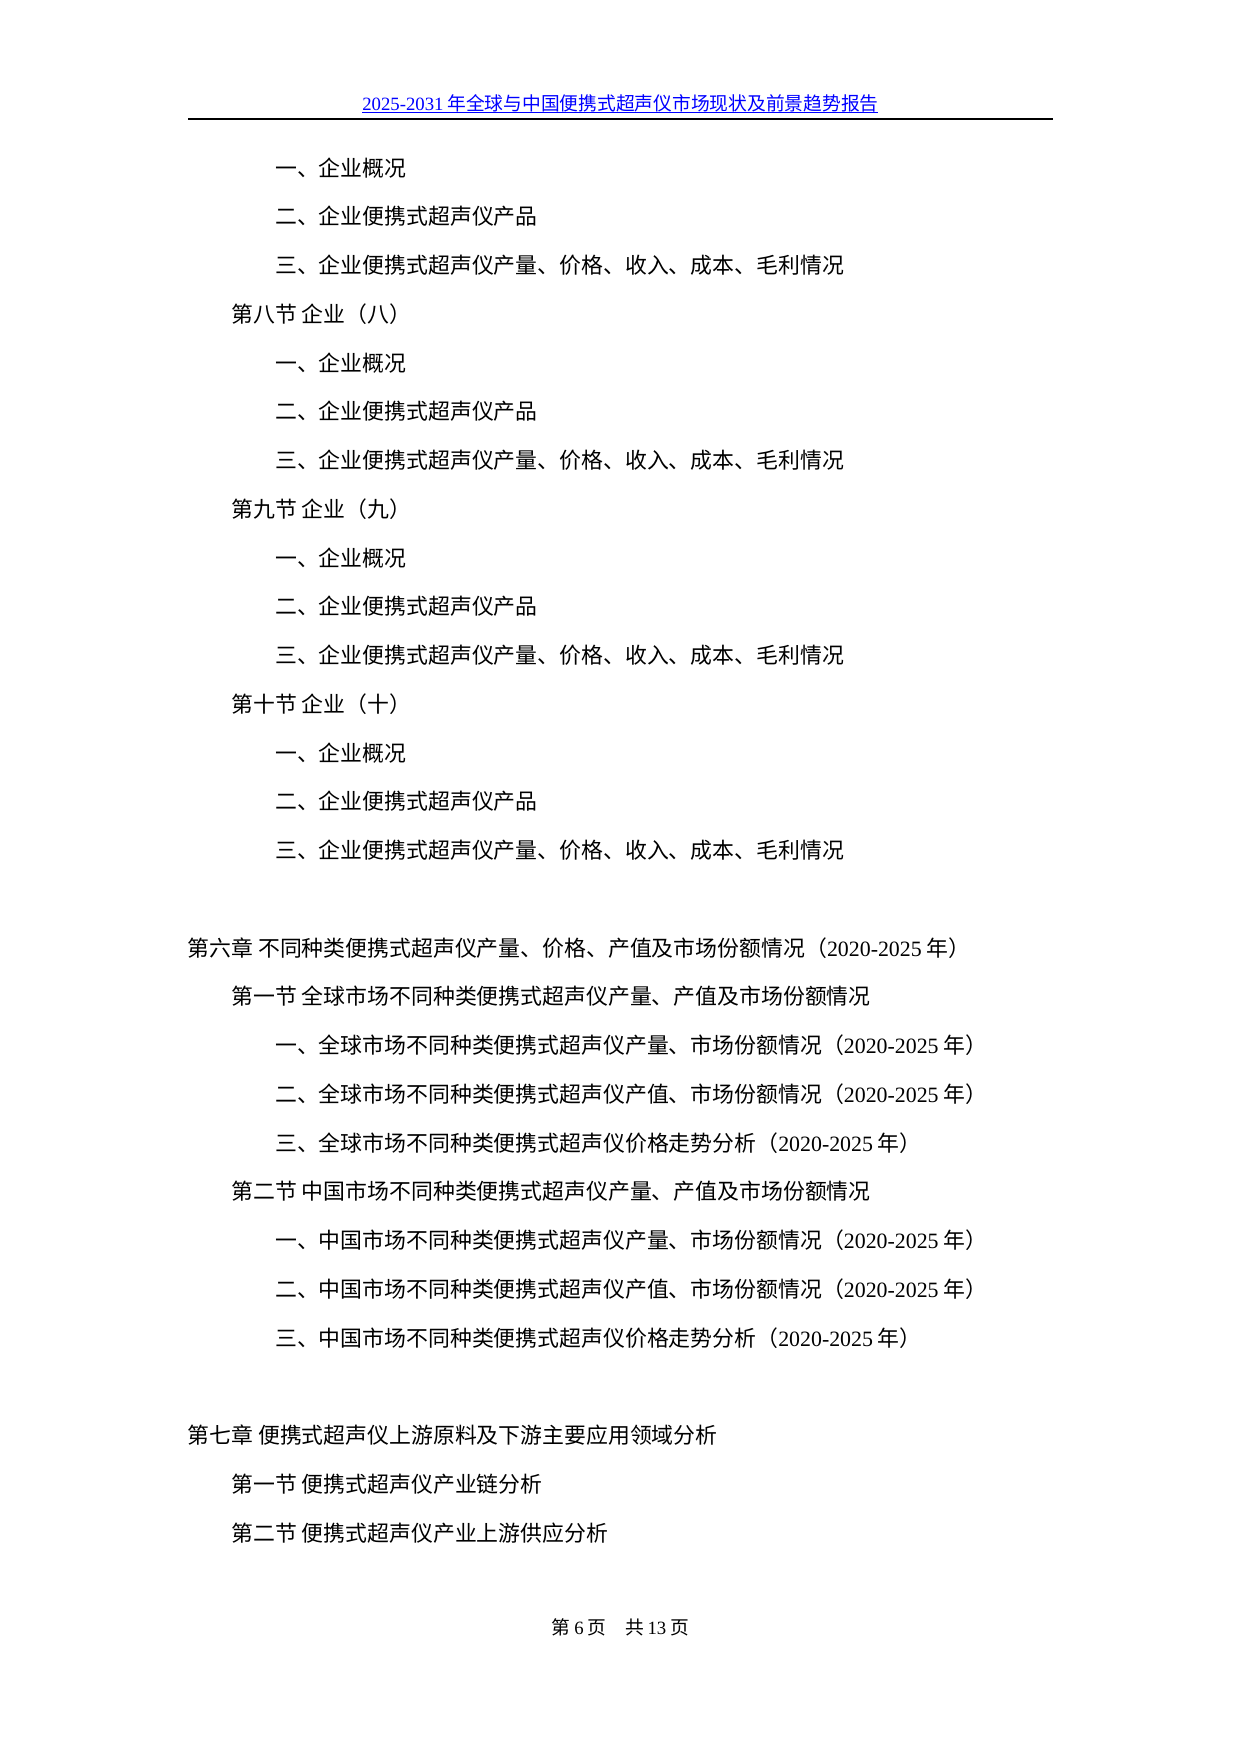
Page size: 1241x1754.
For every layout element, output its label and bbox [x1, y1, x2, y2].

text [187, 150, 1053, 1548]
